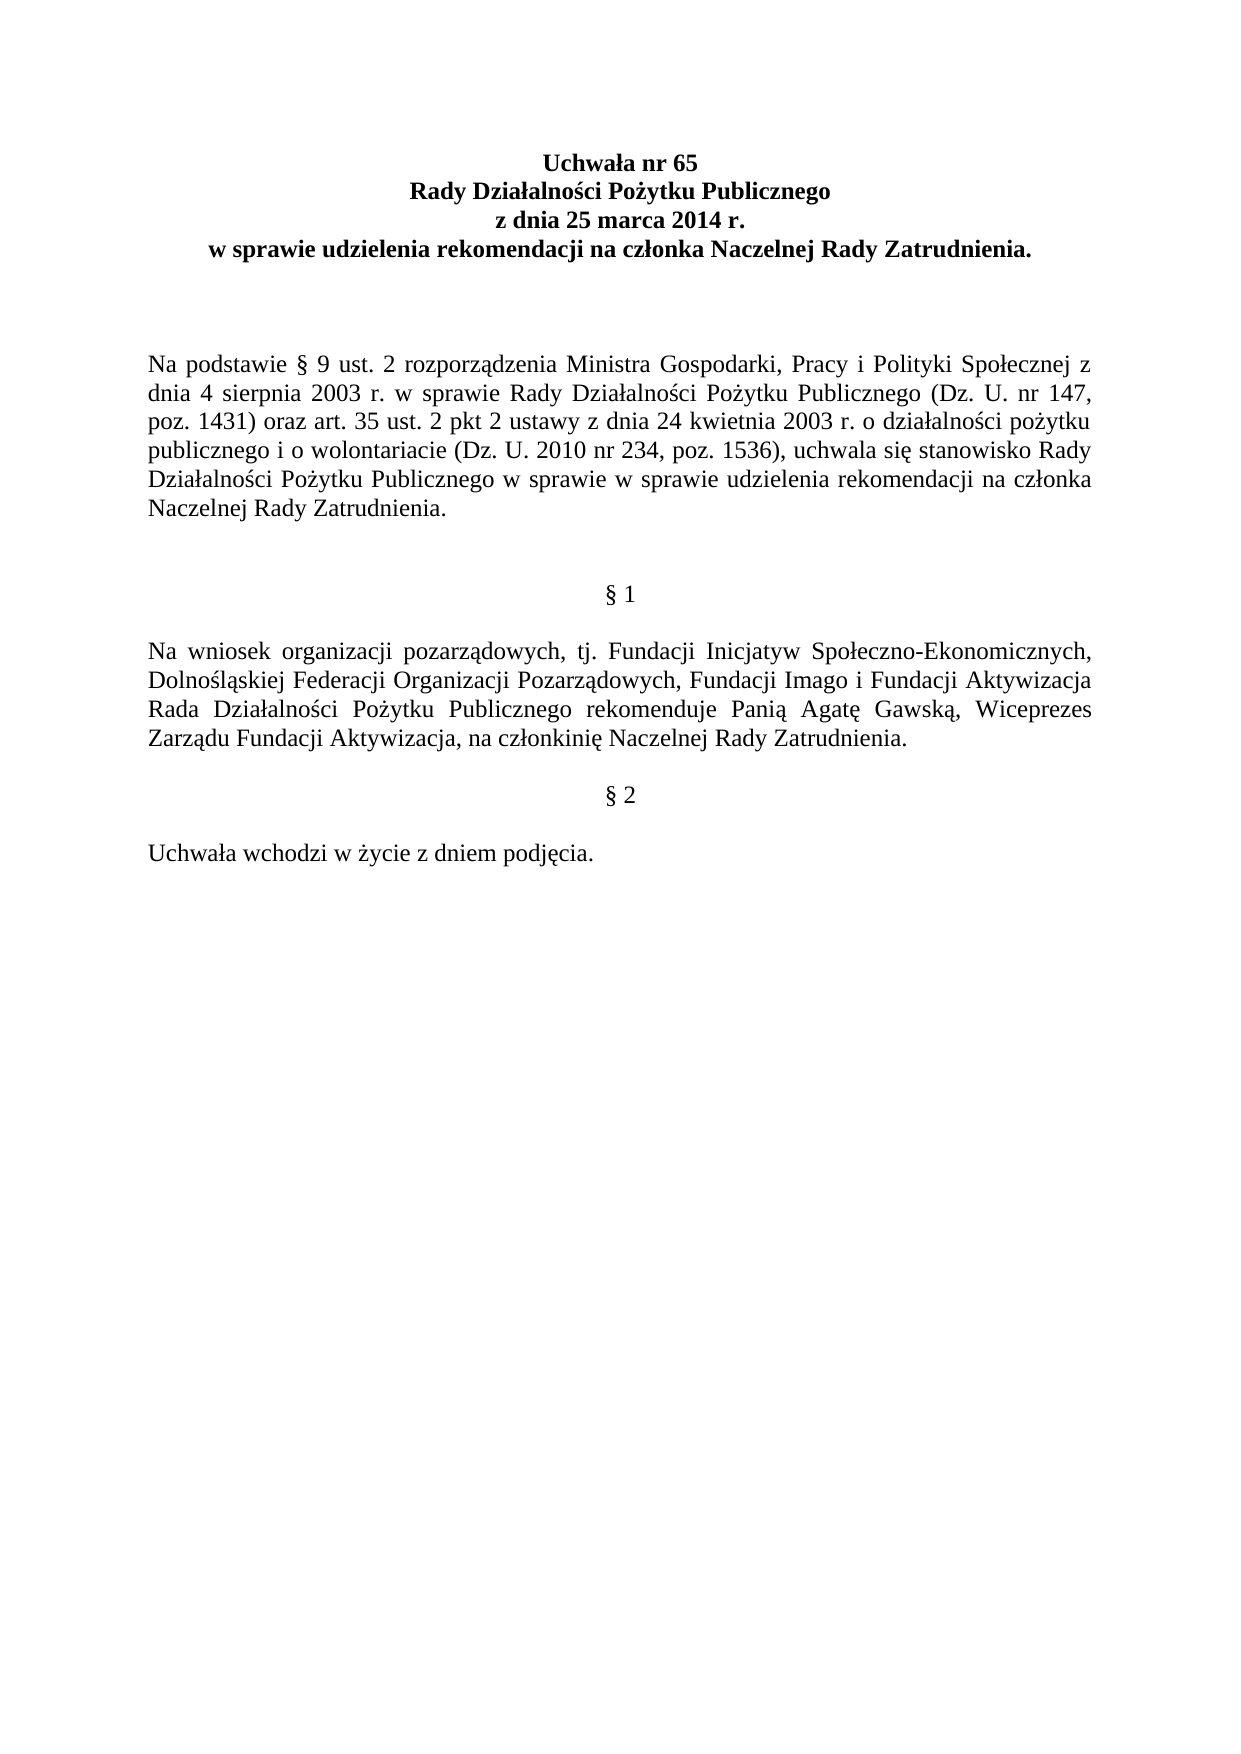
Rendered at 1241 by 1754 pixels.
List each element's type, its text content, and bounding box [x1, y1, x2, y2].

text Na podstawie § 9 ust. 2 rozporządzenia Ministra Gospodarki, Pracy i Polityki Społecznej z dnia 4 sierpnia 2003 r. w sprawie Rady Działalności Pożytku Publicznego (Dz. U. nr 147, poz. 1431) oraz art. 35 ust. 2 pkt 2 ustawy z dnia 24 kwietnia 2003 r. o działalności pożytku publicznego i o wolontariacie (Dz. U. 2010 nr 234, poz. 1536), uchwala się stanowisko Rady Działalności Pożytku Publicznego w sprawie w sprawie udzielenia rekomendacji na członka Naczelnej Rady Zatrudnienia. [148, 349, 1093, 521]
text Uchwała wchodzi w życie z dniem podjęcia. [148, 838, 1093, 866]
text § 1 [148, 579, 1093, 608]
text Rady Działalności Pożytku Publicznego [148, 176, 1093, 205]
text § 2 [148, 780, 1093, 809]
text z dnia 25 marca 2014 r. [148, 205, 1093, 234]
text Na wniosek organizacji pozarządowych, tj. Fundacji Inicjatyw Społeczno-Ekonomicznych, Dolnośląskiej Federacji Organizacji Pozarządowych, Fundacji Imago i Fundacji Aktywizacja Rada Działalności Pożytku Publicznego rekomenduje Panią Agatę Gawską, Wiceprezes Zarządu Fundacji Aktywizacja, na członkinię Naczelnej Rady Zatrudnienia. [148, 636, 1093, 751]
text Uchwała nr 65 [148, 148, 1093, 176]
text w sprawie udzielenia rekomendacji na członka Naczelnej Rady Zatrudnienia. [148, 234, 1093, 263]
